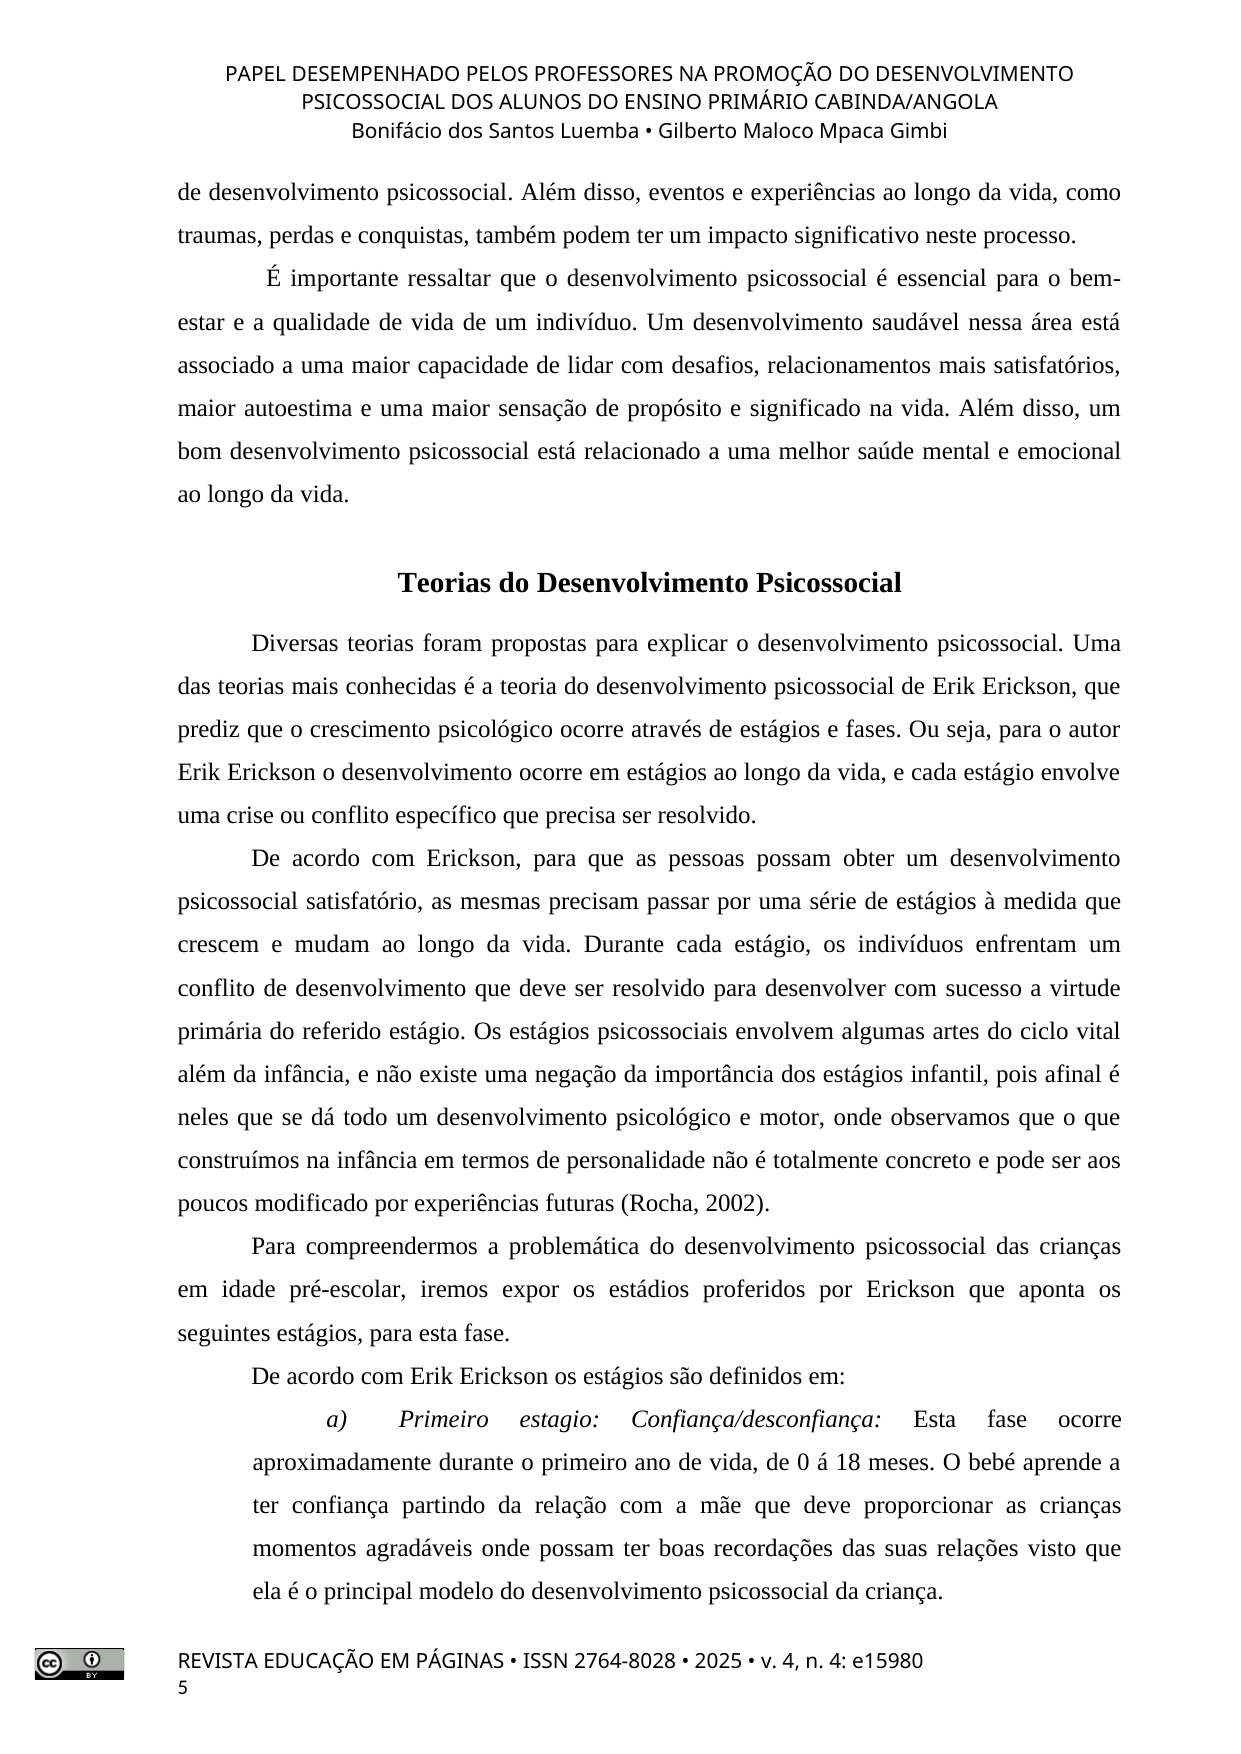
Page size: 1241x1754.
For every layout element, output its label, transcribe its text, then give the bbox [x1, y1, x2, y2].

list Primeiro estagio: Confiança/desconfiança: Esta fase ocorre aproximadamente durante o primeiro ano de vida, de 0 á 18 meses. O bebé aprende a ter confiança partindo da relação com a mãe que deve proporcionar as crianças momentos agradáveis onde possam ter boas recordações das suas relações visto que ela é o principal modelo do desenvolvimento psicossocial da criança. [252, 1404, 1122, 1605]
text Teorias do Desenvolvimento Psicossocial [177, 565, 1122, 599]
text É importante ressaltar que o desenvolvimento psicossocial é essencial para o bem- estar e a qualidade de vida de um indivíduo. Um desenvolvimento saudável nessa área está associado a uma maior capacidade de lidar com desafios, relacionamentos mais satisfatórios, maior autoestima e uma maior sensação de propósito e significado na vida. Além disso, um bom desenvolvimento psicossocial está relacionado a uma melhor saúde mental e emocional ao longo da vida. [177, 263, 1122, 508]
text Para compreendermos a problemática do desenvolvimento psicossocial das crianças em idade pré-escolar, iremos expor os estádios proferidos por Erickson que aponta os seguintes estágios, para esta fase. [177, 1231, 1122, 1346]
text De acordo com Erickson, para que as pessoas possam obter um desenvolvimento psicossocial satisfatório, as mesmas precisam passar por uma série de estágios à medida que crescem e mudam ao longo da vida. Durante cada estágio, os indivíduos enfrentam um conflito de desenvolvimento que deve ser resolvido para desenvolver com sucesso a virtude primária do referido estágio. Os estágios psicossociais envolvem algumas artes do ciclo vital além da infância, e não existe uma negação da importância dos estágios infantil, pois afinal é neles que se dá todo um desenvolvimento psicológico e motor, onde observamos que o que construímos na infância em termos de personalidade não é totalmente concreto e pode ser aos poucos modificado por experiências futuras (Rocha, 2002). [177, 843, 1122, 1217]
text Diversas teorias foram propostas para explicar o desenvolvimento psicossocial. Uma das teorias mais conhecidas é a teoria do desenvolvimento psicossocial de Erik Erickson, que prediz que o crescimento psicológico ocorre através de estágios e fases. Ou seja, para o autor Erik Erickson o desenvolvimento ocorre em estágios ao longo da vida, e cada estágio envolve uma crise ou conflito específico que precisa ser resolvido. [177, 628, 1122, 829]
text De acordo com Erik Erickson os estágios são definidos em: [177, 1361, 1122, 1389]
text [177, 177, 1122, 249]
picture [34, 1648, 125, 1680]
